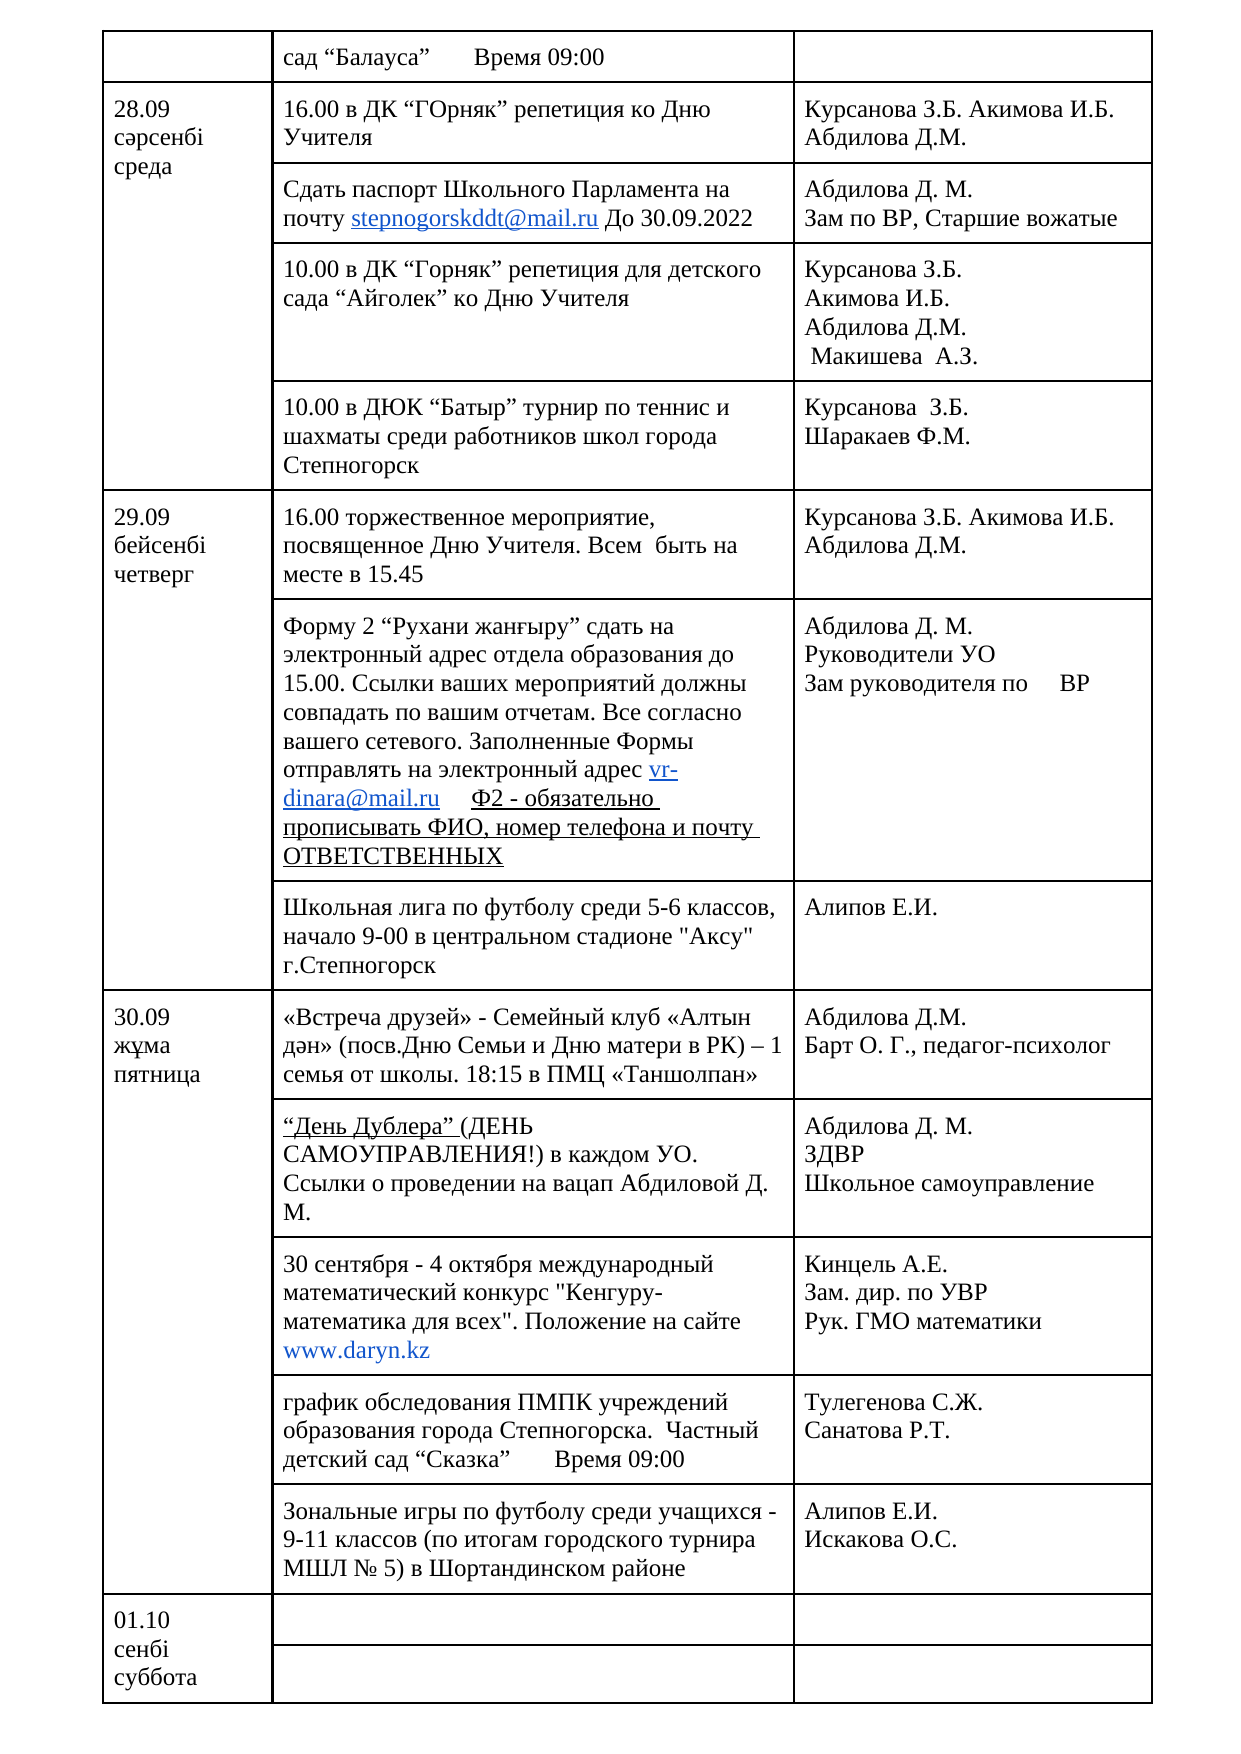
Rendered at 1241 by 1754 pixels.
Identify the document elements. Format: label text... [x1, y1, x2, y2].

table_cell Школьная лига по футболу среди 5-6 классов, начало 9-00 в центральном стадионе "Аксу" г.Степногорск [274, 882, 793, 989]
table_cell Абдилова Д. М. Руководители УО Зам руководителя по ВР [795, 600, 1151, 880]
table_cell Курсанова З.Б. Акимова И.Б. Абдилова Д.М. Макишева А.З. [795, 244, 1151, 380]
table_cell Кинцель А.Е. Зам. дир. по УВР Рук. ГМО математики [795, 1238, 1151, 1374]
table_cell “День Дублера” (ДЕНЬ САМОУПРАВЛЕНИЯ!) в каждом УО. Ссылки о проведении на вацап Абдиловой Д. М. [274, 1100, 793, 1236]
table_cell [795, 1646, 1151, 1702]
table_cell Алипов Е.И. [795, 882, 1151, 989]
table_cell [795, 1595, 1151, 1644]
table_cell 16.00 торжественное мероприятие, посвященное Дню Учителя. Всем быть на месте в 15.45 [274, 491, 793, 598]
table_cell «Встреча друзей» - Семейный клуб «Алтын дән» (посв.Дню Семьи и Дню матери в РК) – 1 семья от школы. 18:15 в ПМЦ «Таншолпан» [274, 991, 793, 1098]
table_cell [795, 32, 1151, 81]
table_cell 30 сентября - 4 октября международный математический конкурс "Кенгуру-математика для всех". Положение на сайте www.daryn.kz [274, 1238, 793, 1374]
table_cell Абдилова Д. М. ЗДВР Школьное самоуправление [795, 1100, 1151, 1236]
table_cell 10.00 в ДЮК “Батыр” турнир по теннис и шахматы среди работников школ города Степногорск [274, 382, 793, 489]
table_cell [274, 1595, 793, 1644]
table_cell Курсанова З.Б. Шаракаев Ф.М. [795, 382, 1151, 489]
table_cell 28.09 сәрсенбі среда [104, 83, 271, 489]
table_cell Тулегенова С.Ж. Санатова Р.Т. [795, 1376, 1151, 1483]
table_cell Абдилова Д. М. Зам по ВР, Старшие вожатые [795, 164, 1151, 242]
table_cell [795, 83, 1151, 162]
table_cell Сдать паспорт Школьного Парламента на почту stepnogorskddt@mail.ru До 30.09.2022 [274, 164, 793, 242]
table_cell Курсанова З.Б. Акимова И.Б. Абдилова Д.М. [795, 491, 1151, 598]
table_cell Зональные игры по футболу среди учащихся -9-11 классов (по итогам городского турнира МШЛ № 5) в Шортандинском районе [274, 1485, 793, 1592]
table_cell Форму 2 “Рухани жанғыру” сдать на электронный адрес отдела образования до 15.00. Ссылки ваших мероприятий должны совпадать по вашим отчетам. Все согласно вашего сетевого. Заполненные Формы отправлять на электронный адрес vr-dinara@mail.ru Ф2 - обязательно прописывать ФИО, номер телефона и почту ОТВЕТСТВЕННЫХ [274, 600, 793, 880]
table_cell Алипов Е.И. Искакова О.С. [795, 1485, 1151, 1592]
table_cell 29.09 бейсенбі четверг [104, 491, 271, 989]
table_cell 10.00 в ДК “Горняк” репетиция для детского сада “Айголек” ко Дню Учителя [274, 244, 793, 380]
table_cell 30.09 жұма пятница [104, 991, 271, 1592]
table_cell 01.10 сенбі суббота [104, 1595, 271, 1702]
table_cell график обследования ПМПК учреждений образования города Степногорска. Частный детский сад “Сказка” Время 09:00 [274, 1376, 793, 1483]
table_cell [274, 1646, 793, 1702]
table_cell Абдилова Д.М. Барт О. Г., педагог-психолог [795, 991, 1151, 1098]
table_cell 16.00 в ДК “ГОрняк” репетиция ко Дню Учителя [274, 83, 793, 162]
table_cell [274, 32, 793, 81]
